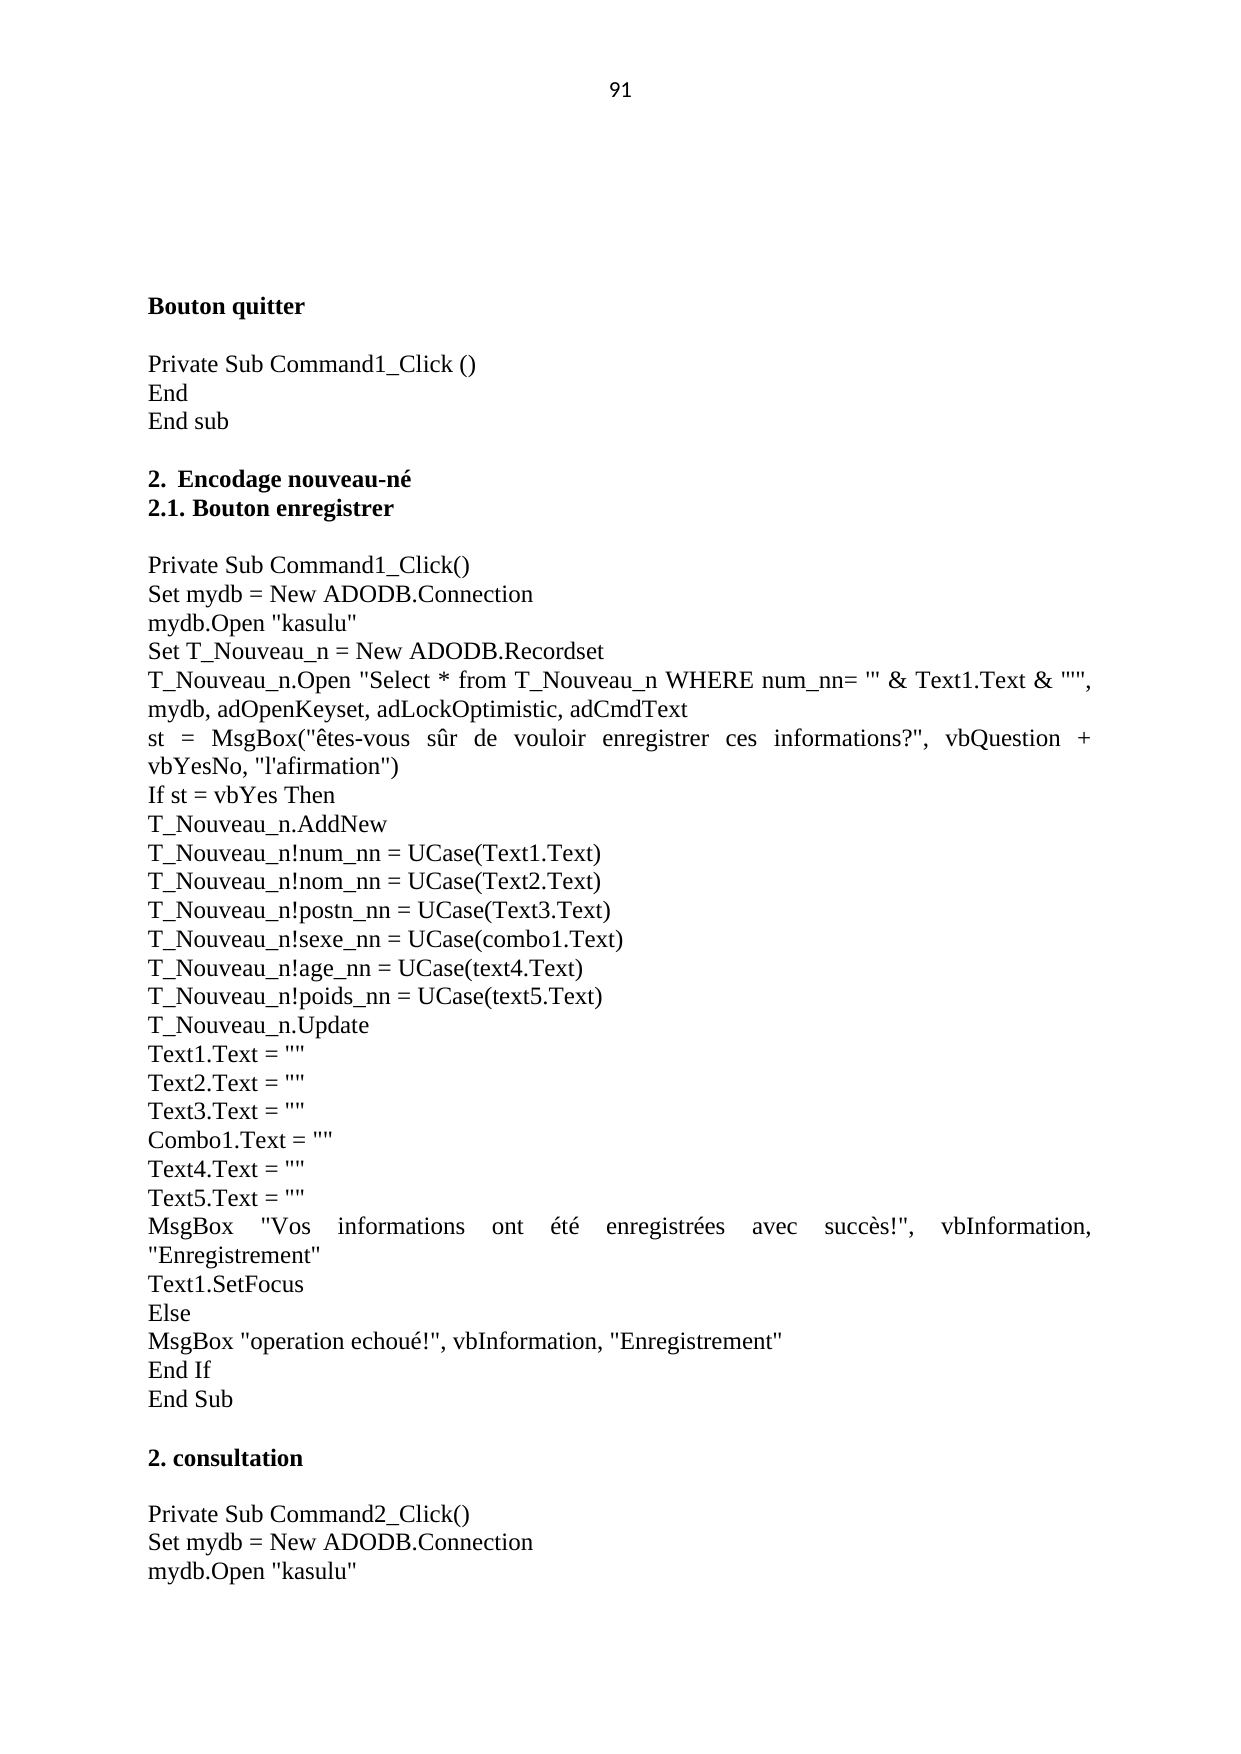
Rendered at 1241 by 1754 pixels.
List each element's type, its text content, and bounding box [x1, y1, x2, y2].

text MsgBox "operation echoué!", vbInformation, "Enregistrement" [148, 1326, 1093, 1355]
text Combo1.Text = "" [148, 1125, 1093, 1154]
text Private Sub Command1_Click () [148, 349, 1093, 378]
text End Sub [148, 1384, 1093, 1413]
text Bouton quitter [148, 291, 1093, 320]
text T_Nouveau_n!nom_nn = UCase(Text2.Text) [148, 866, 1093, 895]
text End If [148, 1355, 1093, 1384]
text T_Nouveau_n.AddNew [148, 809, 1093, 838]
text Text3.Text = "" [148, 1096, 1093, 1125]
list Encodage nouveau-né [148, 464, 1093, 493]
text T_Nouveau_n.Open "Select * from T_Nouveau_n WHERE num_nn= '" & Text1.Text & "'", mydb, adOpenKeyset, adLockOptimistic, adCmdText [148, 665, 1093, 723]
text T_Nouveau_n!age_nn = UCase(text4.Text) [148, 953, 1093, 981]
text mydb.Open "kasulu" [148, 1556, 1093, 1585]
text 2. consultation [148, 1443, 1093, 1472]
text T_Nouveau_n.Update [148, 1010, 1093, 1039]
text Set mydb = New ADODB.Connection [148, 579, 1093, 608]
text Private Sub Command2_Click() [148, 1499, 1093, 1527]
list Bouton enregistrer [148, 493, 1093, 521]
text T_Nouveau_n!sexe_nn = UCase(combo1.Text) [148, 924, 1093, 953]
text Text5.Text = "" [148, 1183, 1093, 1211]
text Text1.Text = "" [148, 1039, 1093, 1068]
text T_Nouveau_n!num_nn = UCase(Text1.Text) [148, 838, 1093, 866]
text Text2.Text = "" [148, 1068, 1093, 1096]
text Text1.SetFocus [148, 1269, 1093, 1298]
text mydb.Open "kasulu" [148, 608, 1093, 636]
text MsgBox "Vos informations ont été enregistrées avec succès!", vbInformation, "Enregistrement" [148, 1211, 1093, 1269]
text Set T_Nouveau_n = New ADODB.Recordset [148, 636, 1093, 665]
text If st = vbYes Then [148, 780, 1093, 809]
text Else [148, 1298, 1093, 1326]
text Private Sub Command1_Click() [148, 550, 1093, 579]
text End sub [148, 406, 1093, 435]
text T_Nouveau_n!poids_nn = UCase(text5.Text) [148, 981, 1093, 1010]
text st = MsgBox("êtes-vous sûr de vouloir enregistrer ces informations?", vbQuestion + vbYesNo, "l'afirmation") [148, 723, 1093, 780]
text End [148, 378, 1093, 406]
text Text4.Text = "" [148, 1154, 1093, 1183]
text T_Nouveau_n!postn_nn = UCase(Text3.Text) [148, 895, 1093, 924]
text Set mydb = New ADODB.Connection [148, 1527, 1093, 1556]
